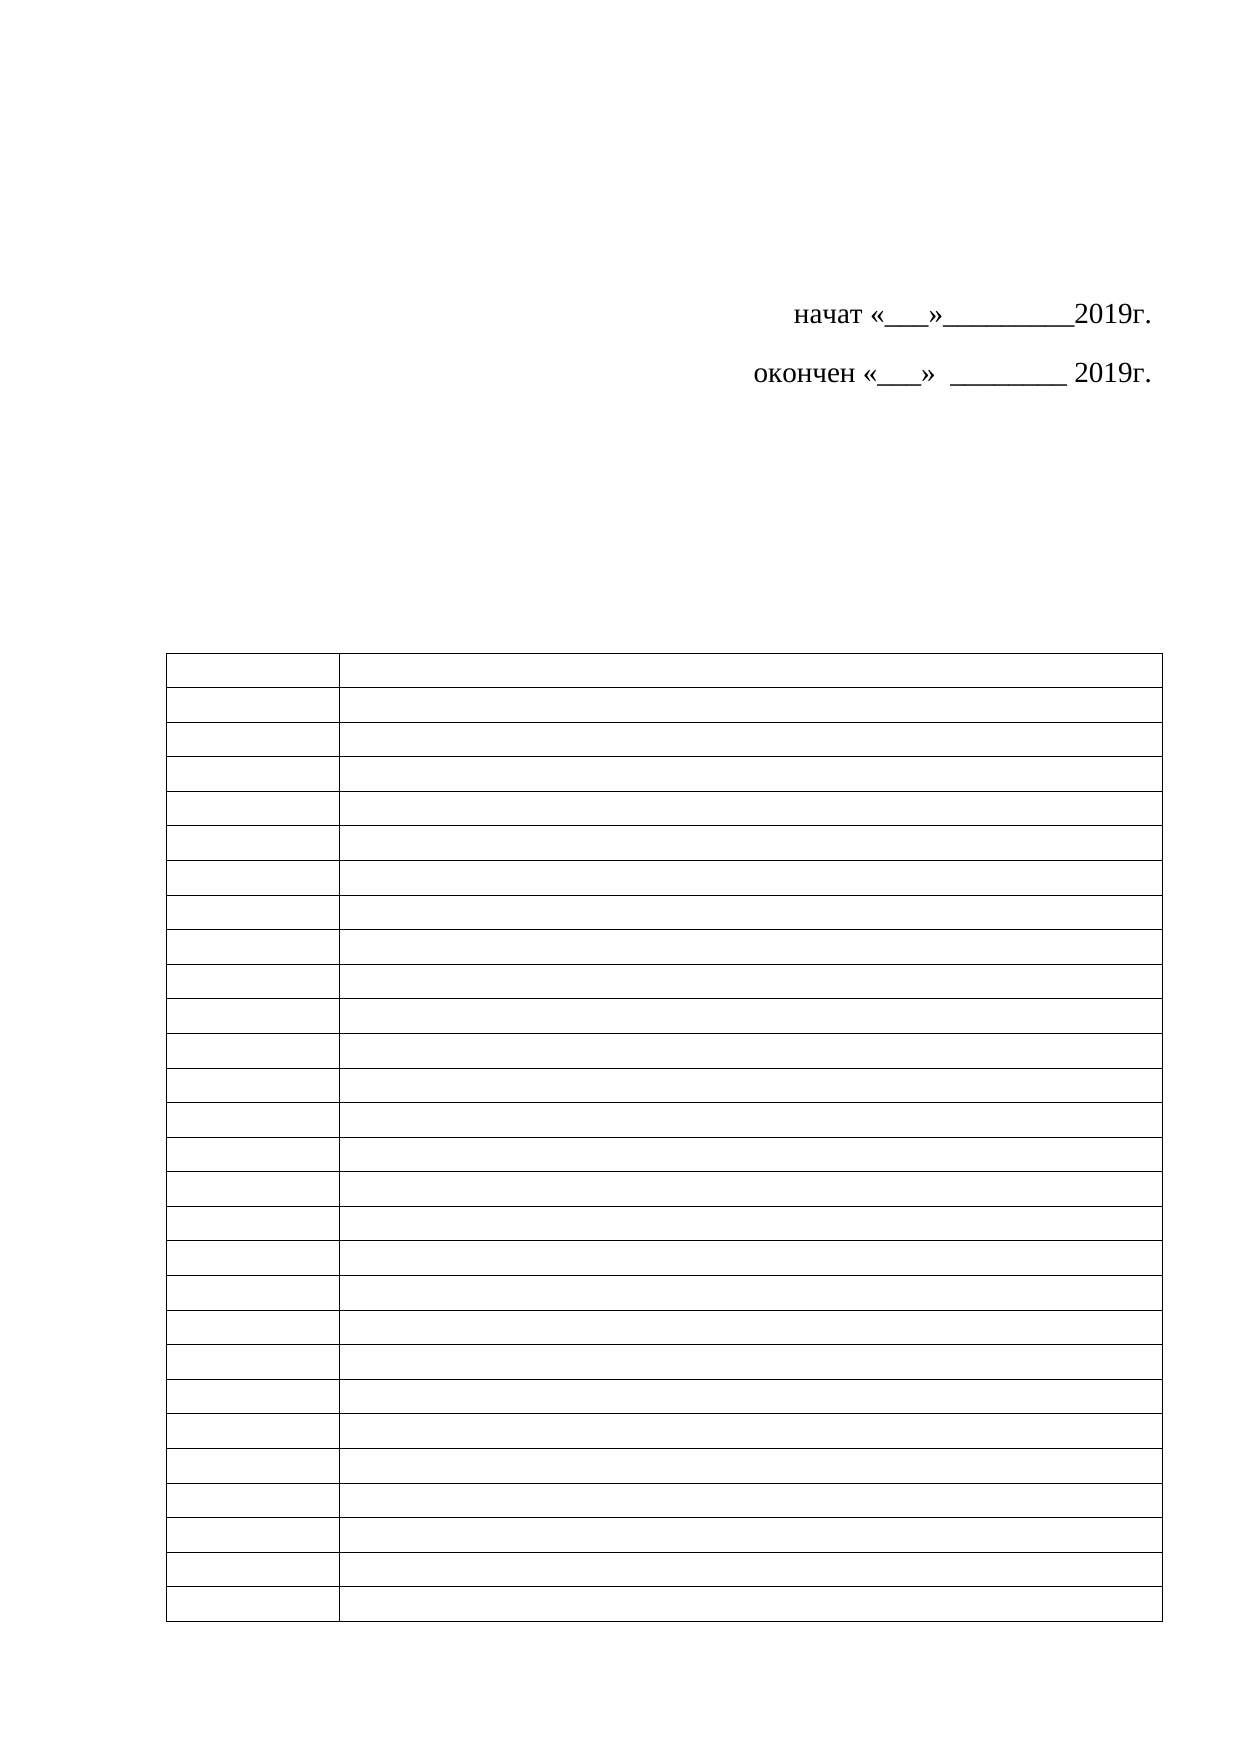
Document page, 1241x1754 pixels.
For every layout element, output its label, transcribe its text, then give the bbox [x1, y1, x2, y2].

table_cell [340, 1103, 1162, 1137]
table_cell [167, 1034, 339, 1067]
table_cell [167, 1138, 339, 1171]
table_cell [340, 1207, 1162, 1240]
table_cell [167, 1553, 339, 1586]
table_header [340, 654, 1162, 687]
table_cell [340, 1034, 1162, 1067]
table_header [167, 654, 339, 687]
table_cell [340, 896, 1162, 929]
table_cell [167, 1311, 339, 1344]
table_cell [340, 1449, 1162, 1482]
table_cell [167, 930, 339, 964]
table_cell [167, 1172, 339, 1206]
table_cell [167, 1380, 339, 1413]
table_cell [167, 999, 339, 1033]
table_cell [340, 930, 1162, 964]
table_cell [340, 861, 1162, 894]
table_cell [340, 1484, 1162, 1517]
text окончен «___» ________ 2019г. [177, 356, 1152, 389]
table_cell [167, 1069, 339, 1102]
table_cell [167, 1207, 339, 1240]
table_cell [167, 792, 339, 825]
table_cell [340, 1241, 1162, 1275]
table_cell [167, 723, 339, 756]
table_cell [340, 792, 1162, 825]
table_cell [340, 1587, 1162, 1621]
table_cell [167, 826, 339, 860]
table_cell [167, 1518, 339, 1552]
table_cell [340, 1172, 1162, 1206]
table_cell [167, 1484, 339, 1517]
table_cell [340, 723, 1162, 756]
table_cell [340, 1069, 1162, 1102]
table_cell [167, 1241, 339, 1275]
table_cell [340, 1276, 1162, 1309]
table_cell [340, 1518, 1162, 1552]
table_cell [167, 757, 339, 791]
table_cell [340, 1138, 1162, 1171]
table_cell [167, 965, 339, 998]
table_cell [167, 688, 339, 722]
table_cell [340, 965, 1162, 998]
table_cell [340, 688, 1162, 722]
table_cell [340, 1553, 1162, 1586]
table_cell [167, 896, 339, 929]
text начат «___»_________2019г. [177, 296, 1152, 330]
table_cell [167, 1103, 339, 1137]
table_cell [167, 1345, 339, 1379]
table_cell [167, 1587, 339, 1621]
table_cell [167, 1449, 339, 1482]
table_cell [340, 826, 1162, 860]
table_cell [340, 999, 1162, 1033]
table_cell [167, 1276, 339, 1309]
table_cell [340, 1380, 1162, 1413]
table_cell [340, 1311, 1162, 1344]
table_cell [340, 757, 1162, 791]
table_cell [167, 861, 339, 894]
table_cell [340, 1414, 1162, 1448]
table_cell [340, 1345, 1162, 1379]
table_cell [167, 1414, 339, 1448]
